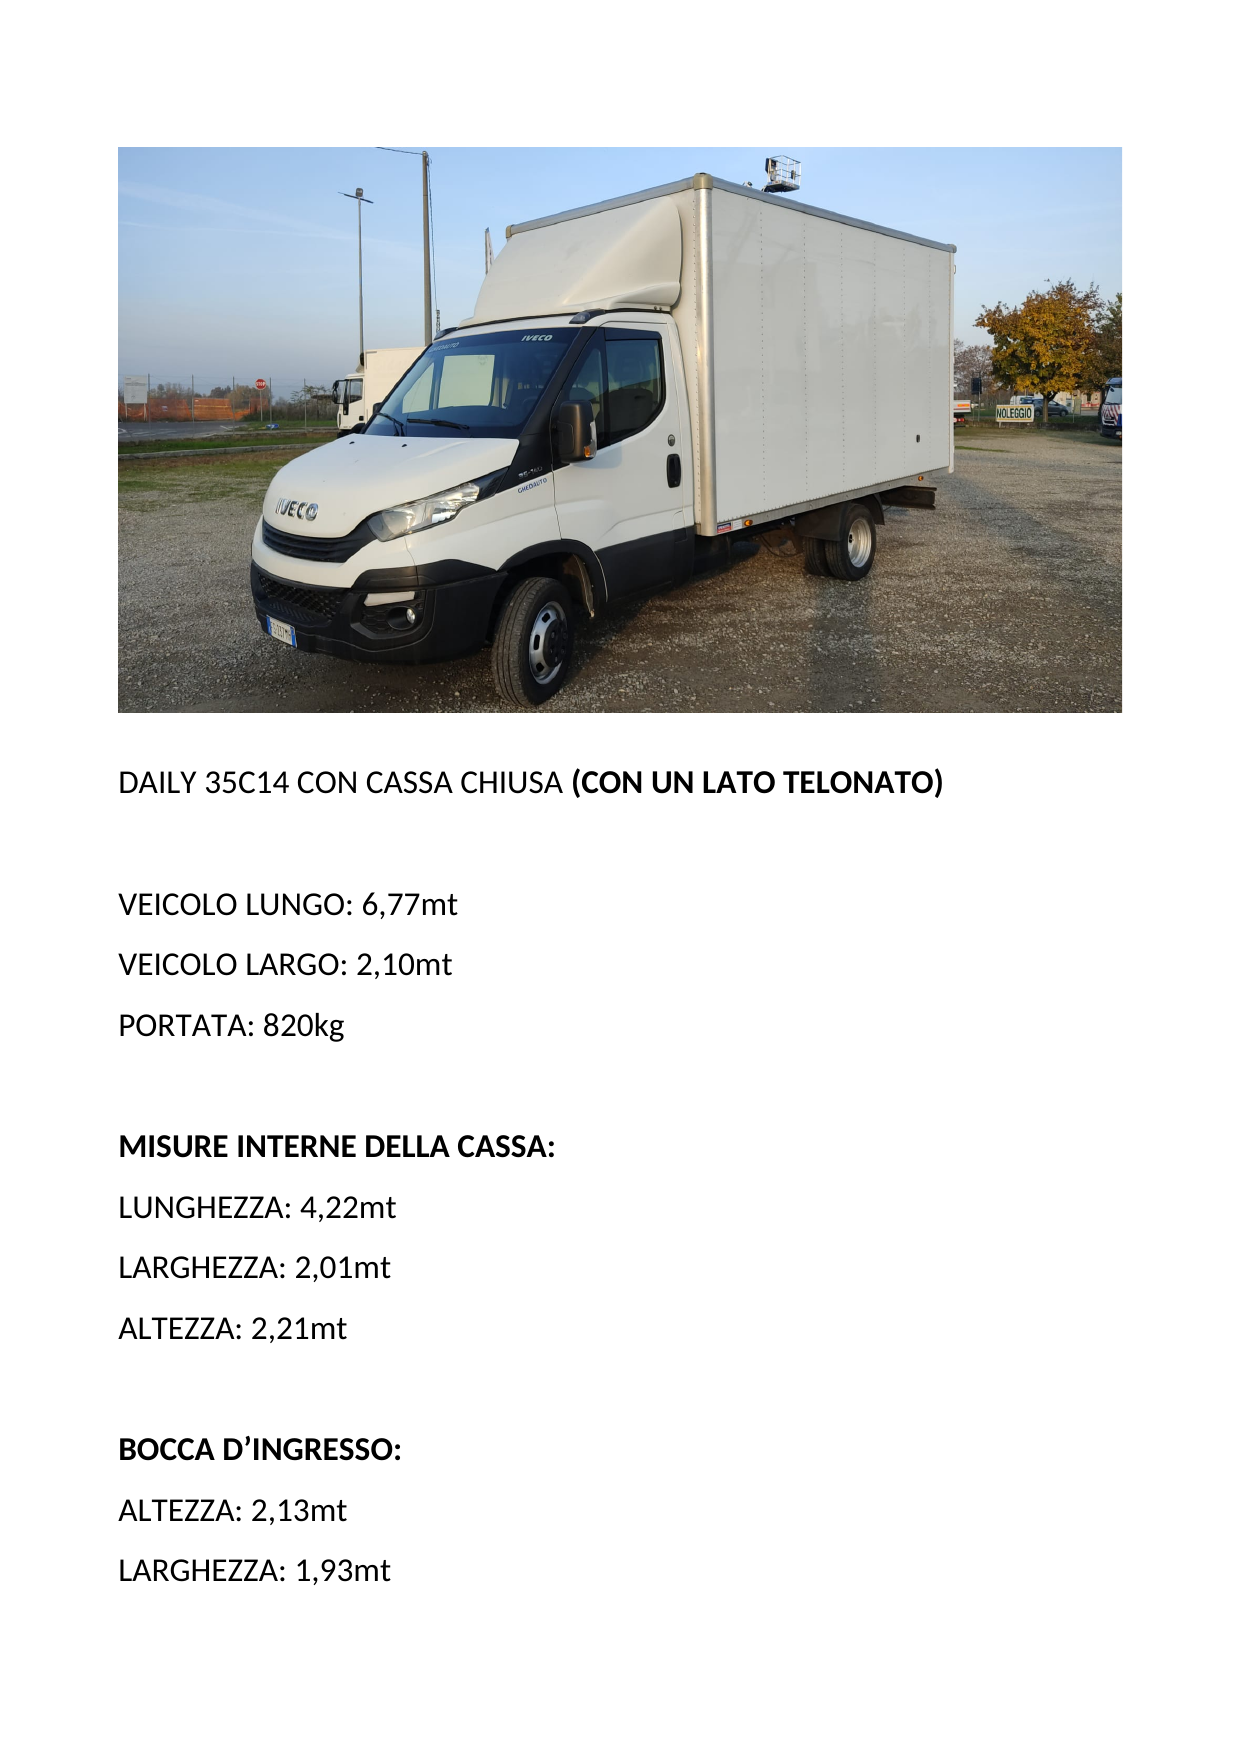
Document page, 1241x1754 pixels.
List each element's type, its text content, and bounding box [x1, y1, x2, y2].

text PORTATA: 820kg [118, 1004, 1122, 1044]
text DAILY 35C14 CON CASSA CHIUSA (CON UN LATO TELONATO) [118, 761, 1122, 802]
text LARGHEZZA: 1,93mt [118, 1549, 1122, 1590]
text ALTEZZA: 2,13mt [118, 1489, 1122, 1529]
text LUNGHEZZA: 4,22mt [118, 1186, 1122, 1226]
text MISURE INTERNE DELLA CASSA: [118, 1125, 1122, 1166]
picture [118, 147, 1123, 713]
text ALTEZZA: 2,21mt [118, 1307, 1122, 1348]
text BOCCA D’INGRESSO: [118, 1428, 1122, 1469]
text VEICOLO LARGO: 2,10mt [118, 943, 1122, 984]
text VEICOLO LUNGO: 6,77mt [118, 883, 1122, 923]
text LARGHEZZA: 2,01mt [118, 1246, 1122, 1287]
